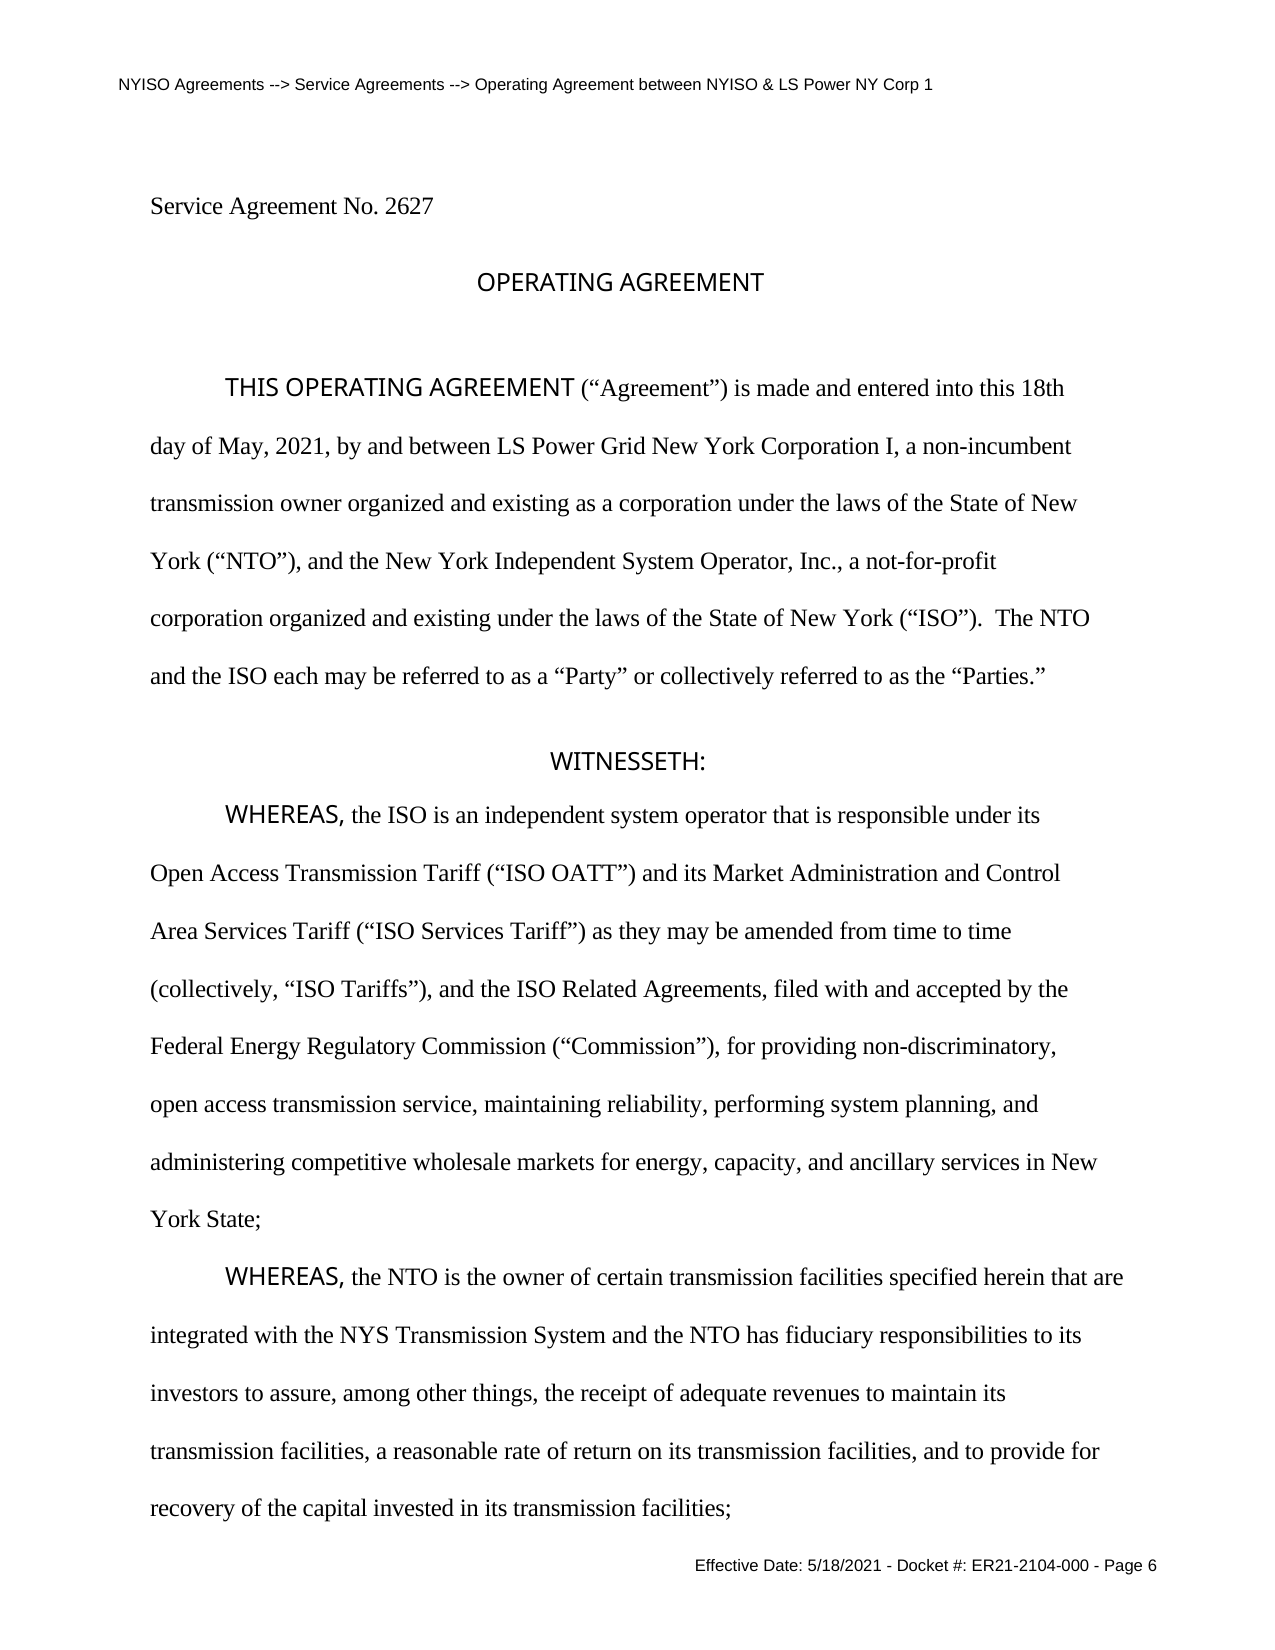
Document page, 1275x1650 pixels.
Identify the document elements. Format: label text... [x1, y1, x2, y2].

text Service Agreement No. 2627 [150, 191, 1275, 220]
text OPERATING AGREEMENT [476, 268, 1275, 297]
text WHEREAS, the NTO is the owner of certain transmission facilities specified herein that are integrated with the NYS Transmission System and the NTO has fiduciary responsibilities to its investors to assure, among other things, the receipt of adequate revenues to maintain its transmission facilities, a reasonable rate of return on its transmission facilities, and to provide for recovery of the capital invested in its transmission facilities; [150, 1239, 1141, 1528]
text THIS OPERATING AGREEMENT (“Agreement”) is made and entered into this 18th day of May, 2021, by and between LS Power Grid New York Corporation I, a non-incumbent transmission owner organized and existing as a corporation under the laws of the State of New York (“NTO”), and the New York Independent System Operator, Inc., a not-for-profit corporation organized and existing under the laws of the State of New York (“ISO”). The NTO and the ISO each may be referred to as a “Party” or collectively referred to as the “Parties.” [150, 351, 1133, 696]
text WHEREAS, the ISO is an independent system operator that is responsible under its Open Access Transmission Tariff (“ISO OATT”) and its Market Administration and Control Area Services Tariff (“ISO Services Tariff”) as they may be amended from time to time (collectively, “ISO Tariffs”), and the ISO Related Agreements, filed with and accepted by the Federal Energy Regulatory Commission (“Commission”), for providing non-discriminatory, open access transmission service, maintaining reliability, performing system planning, and administering competitive wholesale markets for energy, capacity, and ancillary services in New York State; [150, 778, 1137, 1239]
text WITNESSETH: [550, 747, 1275, 776]
